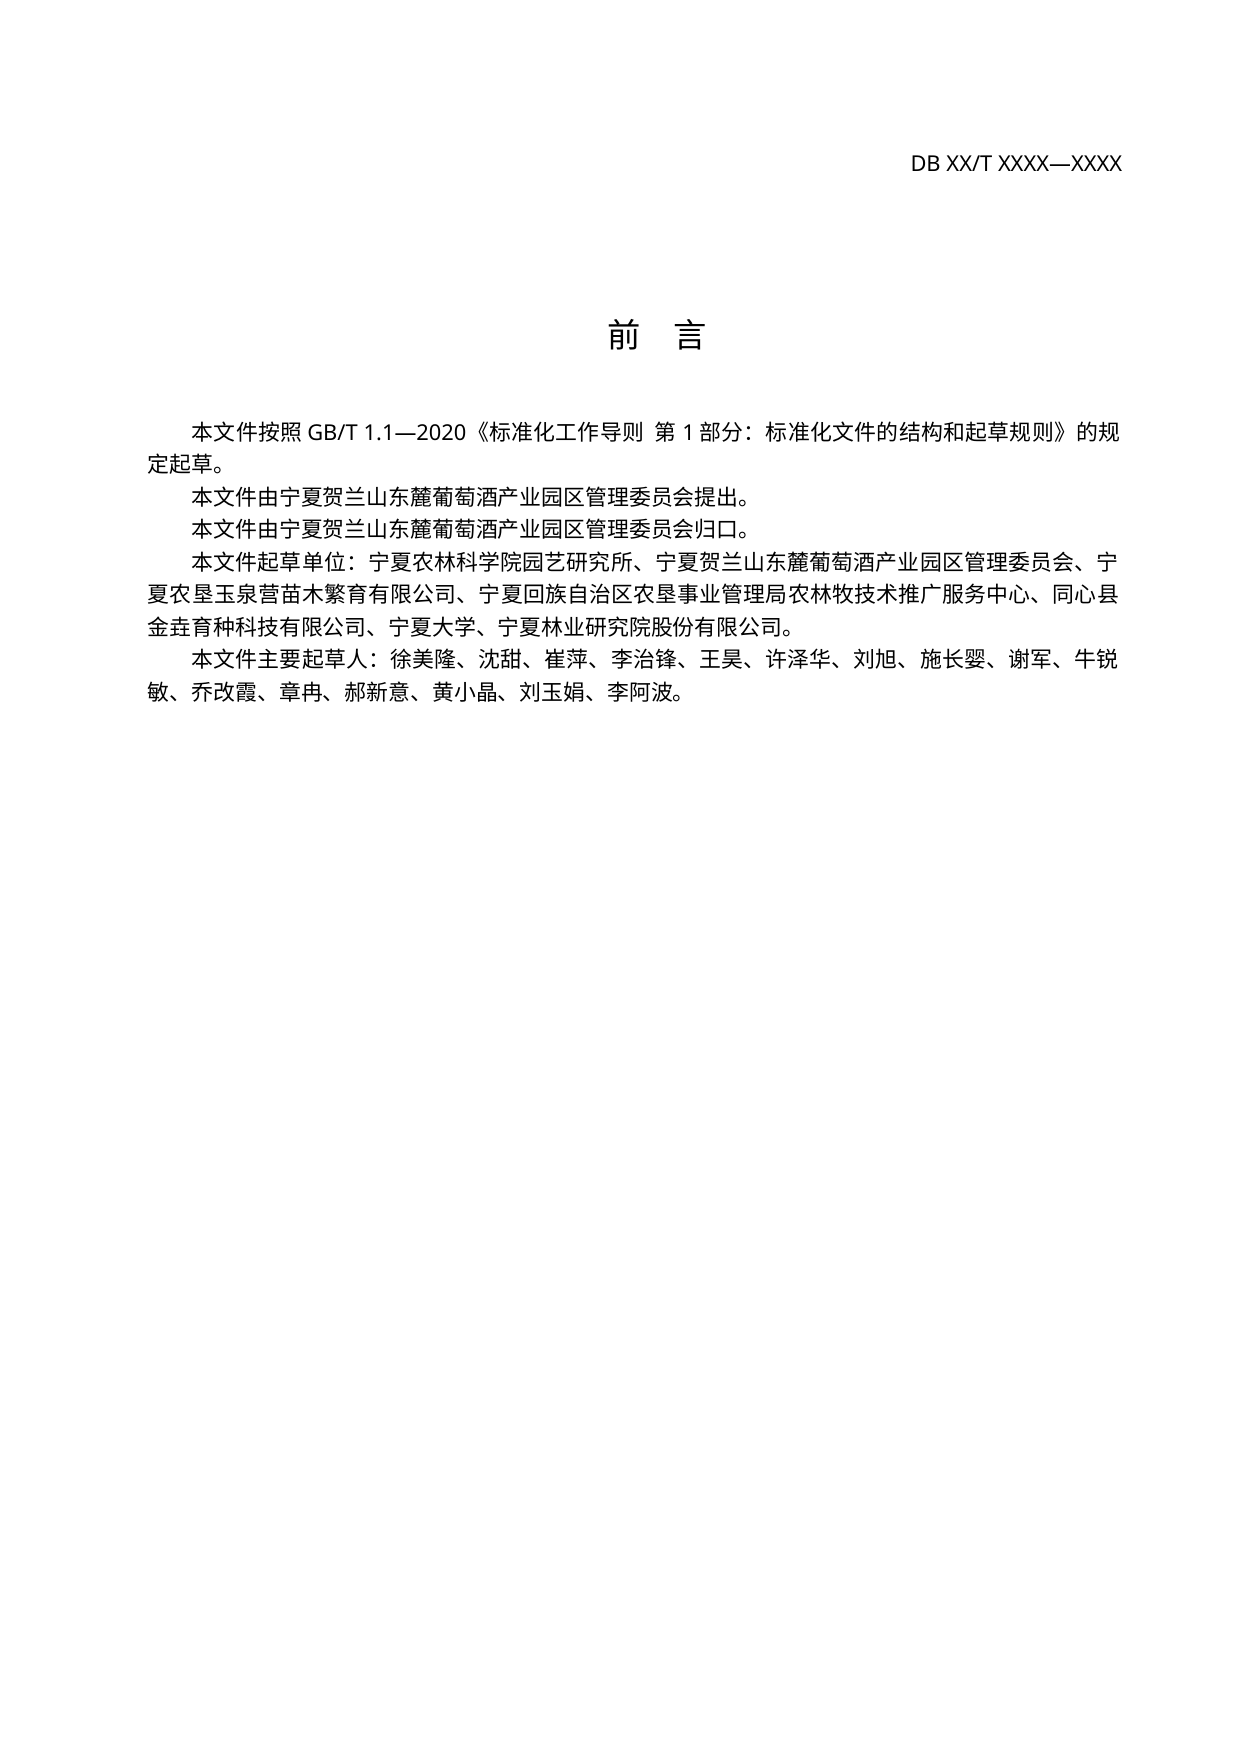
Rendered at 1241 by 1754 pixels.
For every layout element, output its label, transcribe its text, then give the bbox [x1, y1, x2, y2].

text 本文件由宁夏贺兰山东麓葡萄酒产业园区管理委员会提出。 [148, 479, 1122, 512]
text 本文件由宁夏贺兰山东麓葡萄酒产业园区管理委员会归口。 [148, 512, 1122, 544]
text 本文件按照GB/T 1.1—2020《标准化工作导则 第1部分：标准化文件的结构和起草规则》的规定起草。 [148, 414, 1122, 479]
text 本文件起草单位：宁夏农林科学院园艺研究所、宁夏贺兰山东麓葡萄酒产业园区管理委员会、宁夏农垦玉泉营苗木繁育有限公司、宁夏回族自治区农垦事业管理局农林牧技术推广服务中心、同心县金垚育种科技有限公司、宁夏大学、宁夏林业研究院股份有限公司。 [148, 544, 1122, 642]
text 前言 [148, 301, 1122, 366]
text 本文件主要起草人：徐美隆、沈甜、崔萍、李治锋、王昊、许泽华、刘旭、施长婴、谢军、牛锐敏、乔改霞、章冉、郝新意、黄小晶、刘玉娟、李阿波。 [148, 642, 1122, 707]
